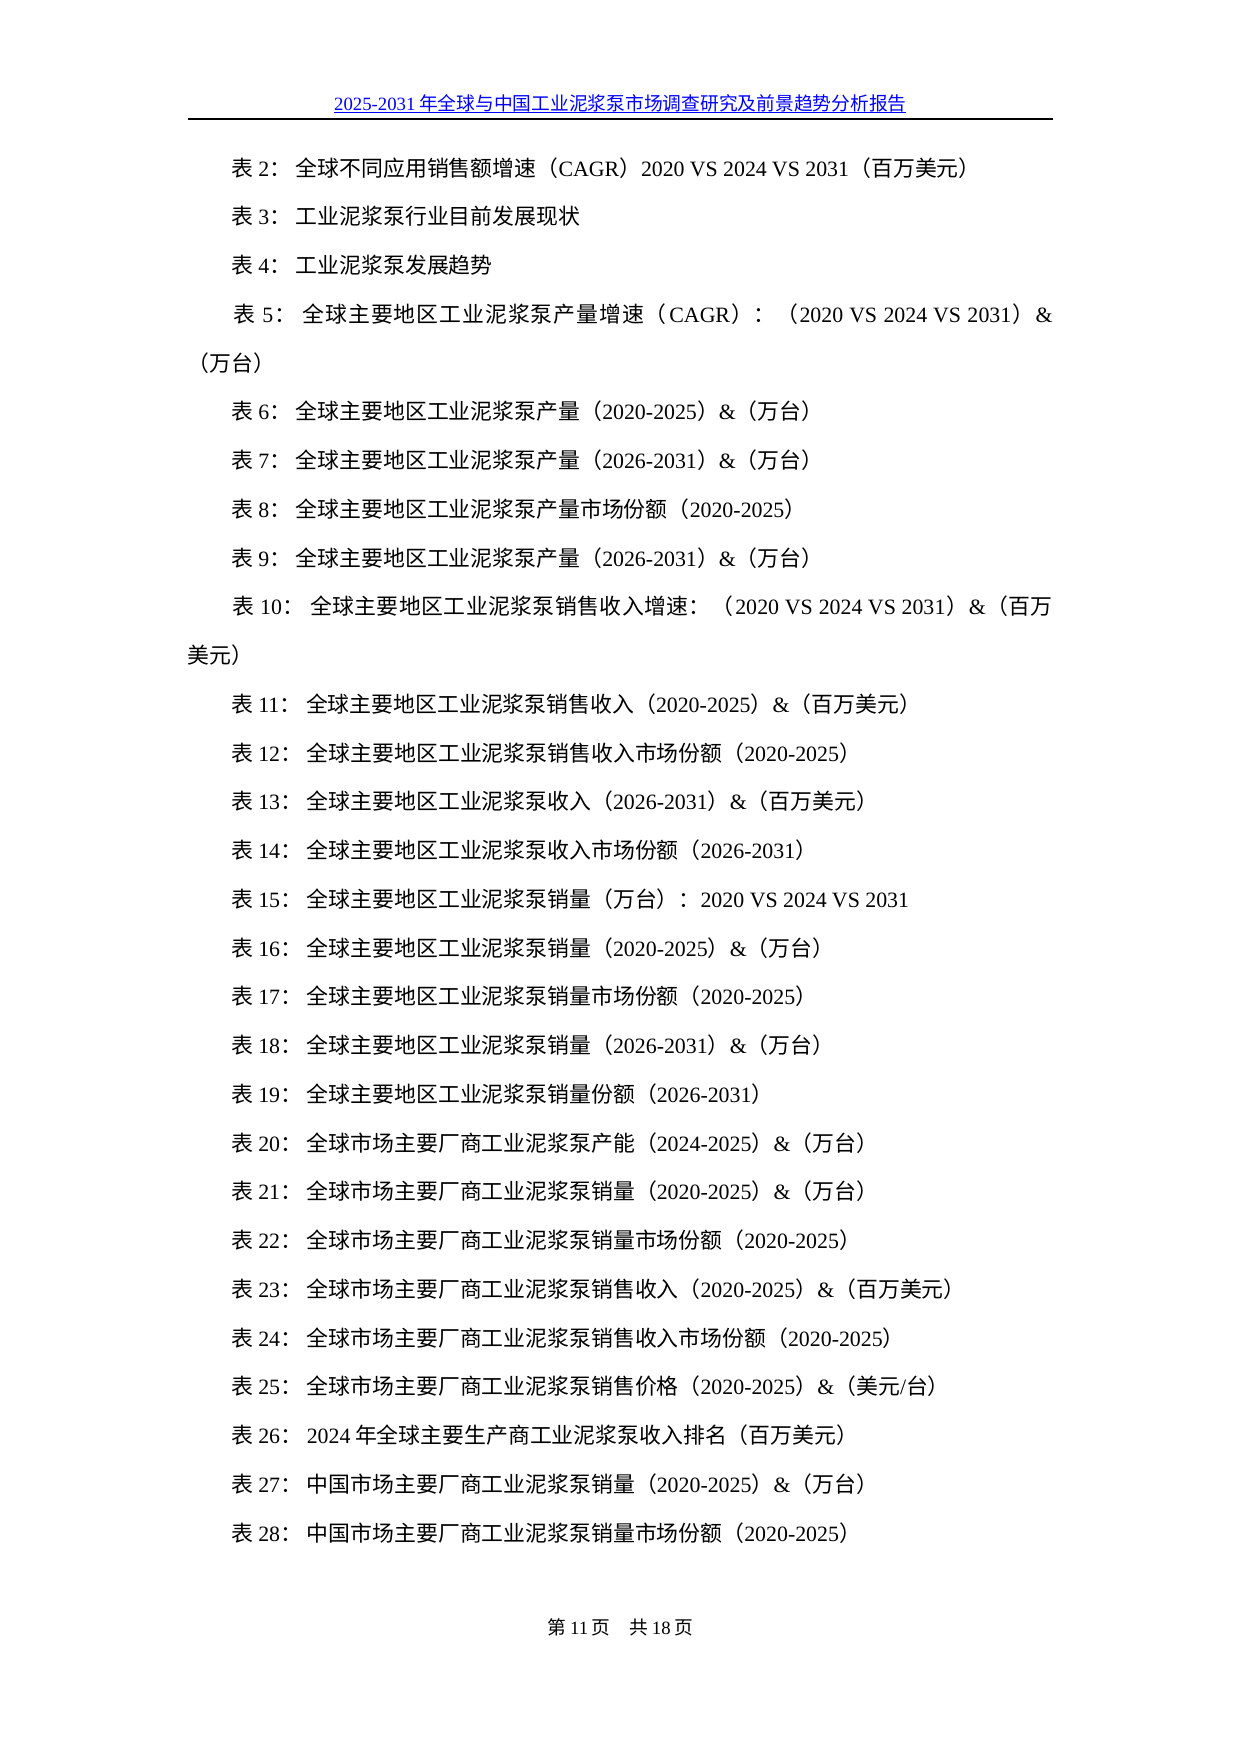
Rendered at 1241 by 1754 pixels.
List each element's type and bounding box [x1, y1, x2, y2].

text [187, 150, 1053, 1548]
